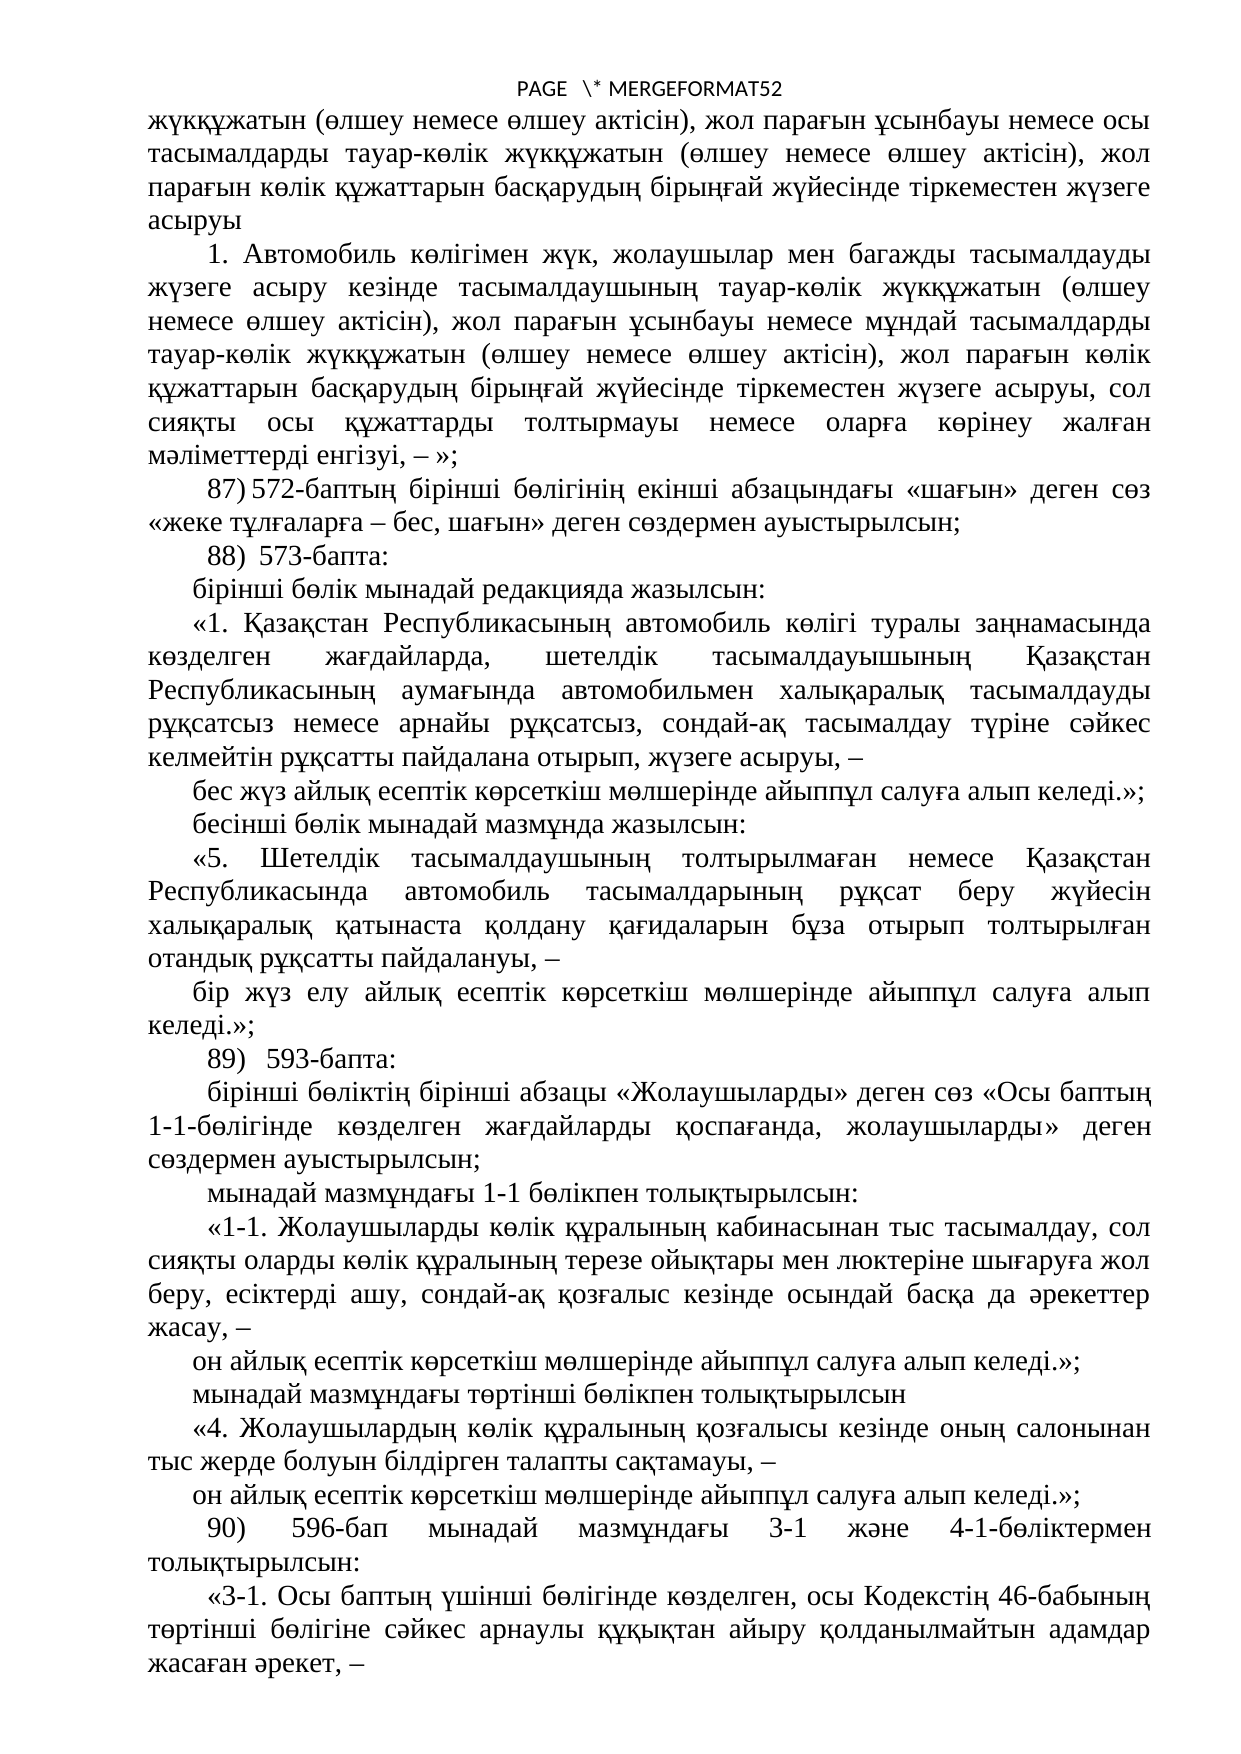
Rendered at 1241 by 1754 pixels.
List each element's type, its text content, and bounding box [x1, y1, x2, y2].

text бір жүз елу айлық есептік көрсеткіш мөлшерінде айыппұл салуға алып келеді.»; [148, 974, 1152, 1041]
list 572-баптың бірінші бөлігінің екінші абзацындағы «шағын» деген сөз «жеке тұлғаларға – бес, шағын» деген сөздермен ауыстырылсын; [148, 471, 1152, 538]
text «5. Шетелдік тасымалдаушының толтырылмаған немесе Қазақстан Республикасында автомобиль тасымалдарының рұқсат беру жүйесін халықаралық қатынаста қолдану қағидаларын бұза отырып толтырылған отандық рұқсатты пайдалануы, – [148, 840, 1152, 974]
list мынадай мазмұндағы 1-1 бөлікпен толықтырылсын: [148, 1175, 1152, 1209]
text бес жүз айлық есептік көрсеткіш мөлшерінде айыппұл салуға алып келеді.»; [148, 773, 1152, 806]
list бірінші бөліктің бірінші абзацы «Жолаушыларды» деген сөз «Осы баптың 1-1-бөлігінде көзделген жағдайларды қоспағанда, жолаушыларды» деген сөздермен ауыстырылсын; [148, 1074, 1152, 1175]
text он айлық есептік көрсеткіш мөлшерінде айыппұл салуға алып келеді.»; [148, 1343, 1152, 1376]
text бірінші бөлік мынадай редакцияда жазылсын: [148, 571, 1152, 605]
text бесінші бөлік мынадай мазмұнда жазылсын: [148, 806, 1152, 840]
list 596-бап мынадай мазмұндағы 3-1 және 4-1-бөліктермен толықтырылсын: [148, 1511, 1152, 1578]
text «1. Қазақстан Республикасының автомобиль көлiгi туралы заңнамасында көзделген жағдайларда, шетелдік тасымалдауышының Қазақстан Республикасының аумағында автомобильмен халықаралық тасымалдауды рұқсатсыз немесе арнайы рұқсатсыз, сондай-ақ тасымалдау түріне сәйкес келмейтін рұқсатты пайдалана отырып, жүзеге асыруы, – [148, 605, 1152, 773]
list 573-бапта: [207, 538, 1152, 571]
list 593-бапта: [207, 1041, 1152, 1074]
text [148, 102, 1152, 236]
list «1-1. Жолаушыларды көлік құралының кабинасынан тыс тасымалдау, сол сияқты оларды көлік құралының терезе ойықтары мен люктеріне шығаруға жол беру, есіктерді ашу, сондай-ақ қозғалыс кезінде осындай басқа да әрекеттер жасау, – [148, 1209, 1152, 1343]
list «3-1. Осы баптың үшінші бөлігінде көзделген, осы Кодекстің 46-бабының төртінші бөлігіне сәйкес арнаулы құқықтан айыру қолданылмайтын адамдар жасаған әрекет, – [148, 1578, 1152, 1678]
text мынадай мазмұндағы төртінші бөлікпен толықтырылсын [148, 1376, 1152, 1410]
text 1. Автомобиль көлігімен жүк, жолаушылар мен багажды тасымалдауды жүзеге асыру кезінде тасымалдаушының тауар-көлік жүкқұжатын (өлшеу немесе өлшеу актісін), жол парағын ұсынбауы немесе мұндай тасымалдарды тауар-көлік жүкқұжатын (өлшеу немесе өлшеу актісін), жол парағын көлік құжаттарын басқарудың бірыңғай жүйесінде тіркеместен жүзеге асыруы, сол сияқты осы құжаттарды толтырмауы немесе оларға көрінеу жалған мәліметтерді енгізуі, – »; [148, 236, 1152, 471]
text он айлық есептік көрсеткіш мөлшерінде айыппұл салуға алып келеді.»; [148, 1477, 1152, 1511]
text «4. Жолаушылардың көлік құралының қозғалысы кезінде оның салонынан тыс жерде болуын білдірген талапты сақтамауы, – [148, 1410, 1152, 1477]
